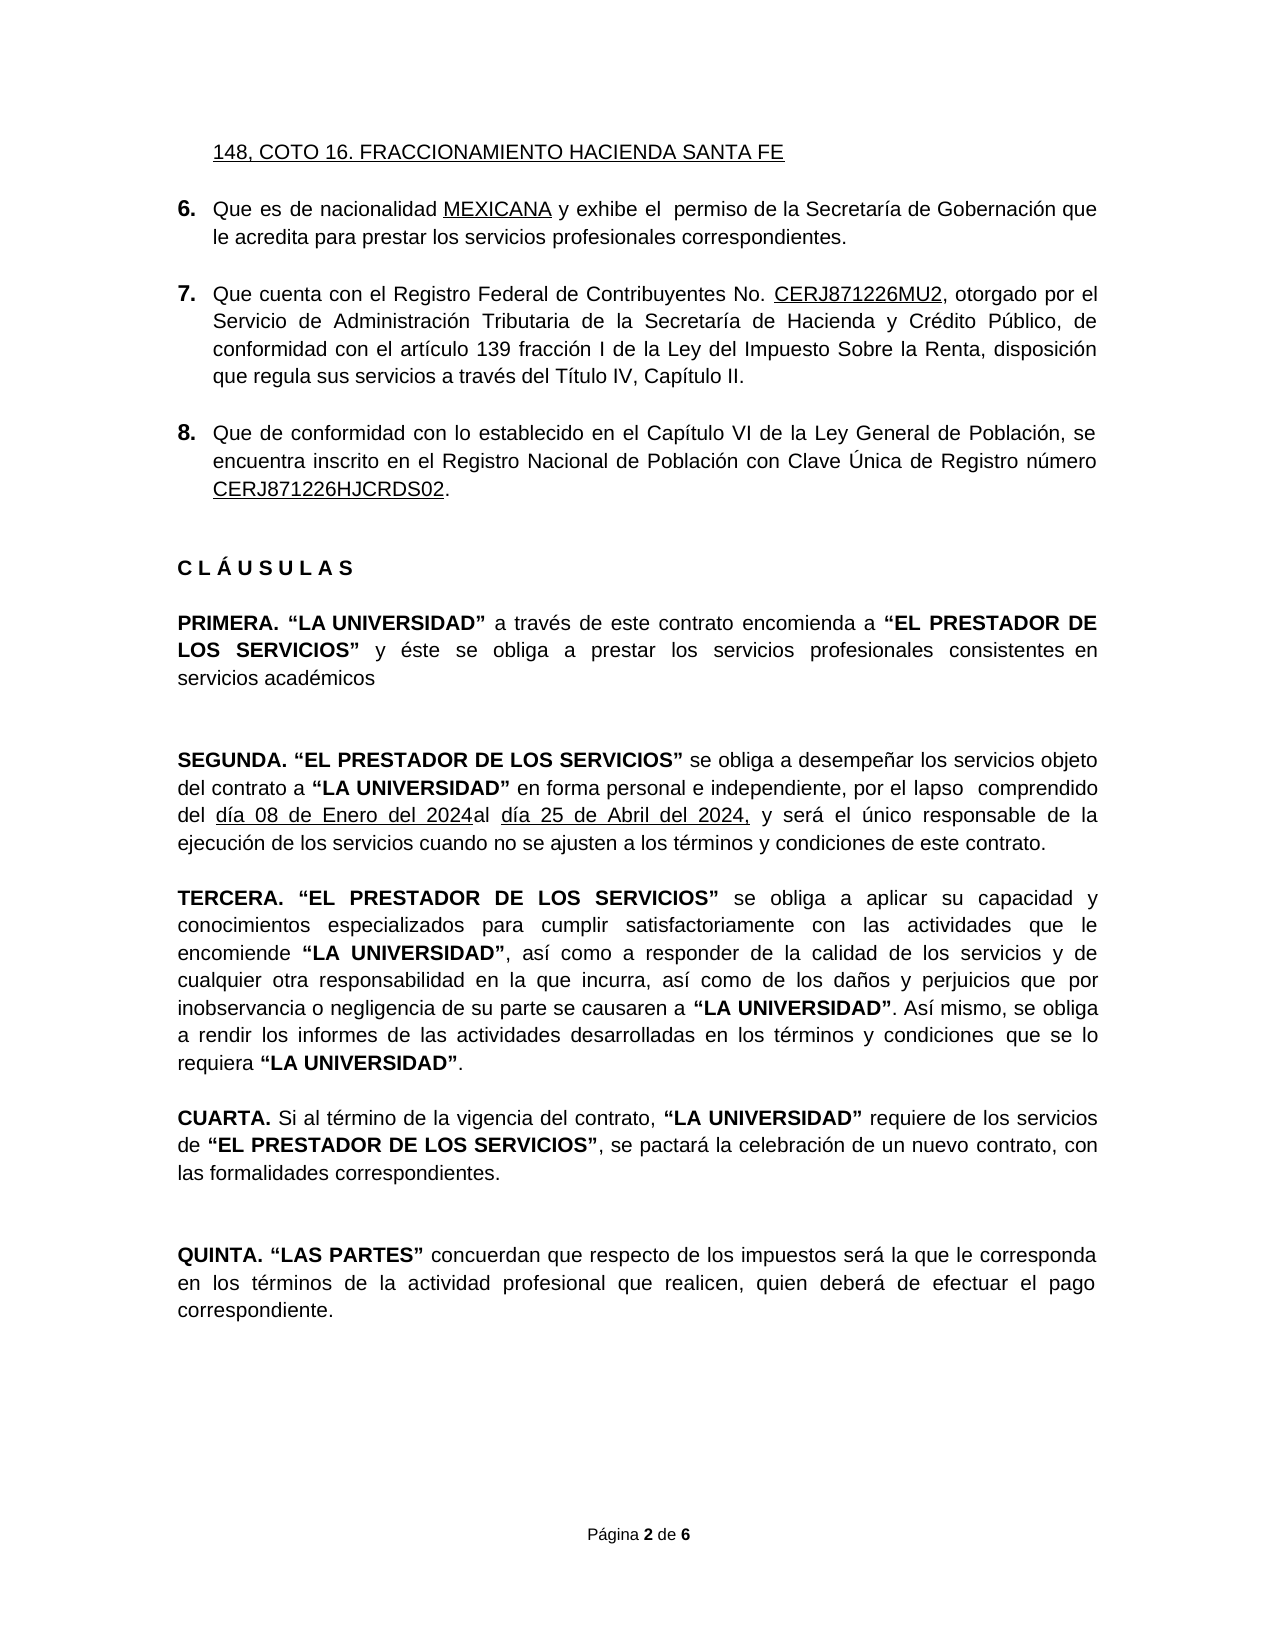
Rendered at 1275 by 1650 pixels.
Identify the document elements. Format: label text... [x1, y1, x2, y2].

text CUARTA. Si al término de la vigencia del contrato, “LA UNIVERSIDAD” requiere de los servicios de “EL PRESTADOR DE LOS SERVICIOS”, se pactará la celebración de un nuevo contrato, con las formalidades correspondientes. [177, 1106, 1098, 1185]
list Que de conformidad con lo establecido en el Capítulo VI de la Ley General de Población, se encuentra inscrito en el Registro Nacional de Población con Clave Única de Registro número CERJ871226HJCRDS02. [177, 419, 1098, 501]
text SEGUNDA. “EL PRESTADOR DE LOS SERVICIOS” se obliga a desempeñar los servicios objeto del contrato a “LA UNIVERSIDAD” en forma personal e independiente, por el lapso comprendido del día 08 de Enero del 2024 al día 25 de Abril del 2024, y será el único responsable de la ejecución de los servicios cuando no se ajusten a los términos y condiciones de este contrato. [177, 748, 1098, 855]
text QUINTA. “LAS PARTES” concuerdan que respecto de los impuestos será la que le corresponda en los términos de la actividad profesional que realicen, quien deberá de efectuar el pago correspondiente. [177, 1243, 1098, 1322]
subtitle C L Á U S U L A S [177, 556, 1098, 580]
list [177, 139, 1098, 163]
text TERCERA. “EL PRESTADOR DE LOS SERVICIOS” se obliga a aplicar su capacidad y conocimientos especializados para cumplir satisfactoriamente con las actividades que le encomiende “LA UNIVERSIDAD”, así como a responder de la calidad de los servicios y de cualquier otra responsabilidad en la que incurra, así como de los daños y perjuicios que por inobservancia o negligencia de su parte se causaren a “LA UNIVERSIDAD”. Así mismo, se obliga a rendir los informes de las actividades desarrolladas en los términos y condiciones que se lo requiera “LA UNIVERSIDAD”. [177, 886, 1098, 1075]
list Que cuenta con el Registro Federal de Contribuyentes No. CERJ871226MU2, otorgado por el Servicio de Administración Tributaria de la Secretaría de Hacienda y Crédito Público, de conformidad con el artículo 139 fracción I de la Ley del Impuesto Sobre la Renta, disposición que regula sus servicios a través del Título IV, Capítulo II. [177, 279, 1098, 388]
text PRIMERA. “LA UNIVERSIDAD” a través de este contrato encomienda a “EL PRESTADOR DE LOS SERVICIOS” y éste se obliga a prestar los servicios profesionales consistentes en servicios académicos [177, 611, 1098, 690]
list Que es de nacionalidad MEXICANA y exhibe el permiso de la Secretaría de Gobernación que le acredita para prestar los servicios profesionales correspondientes. [177, 194, 1098, 248]
